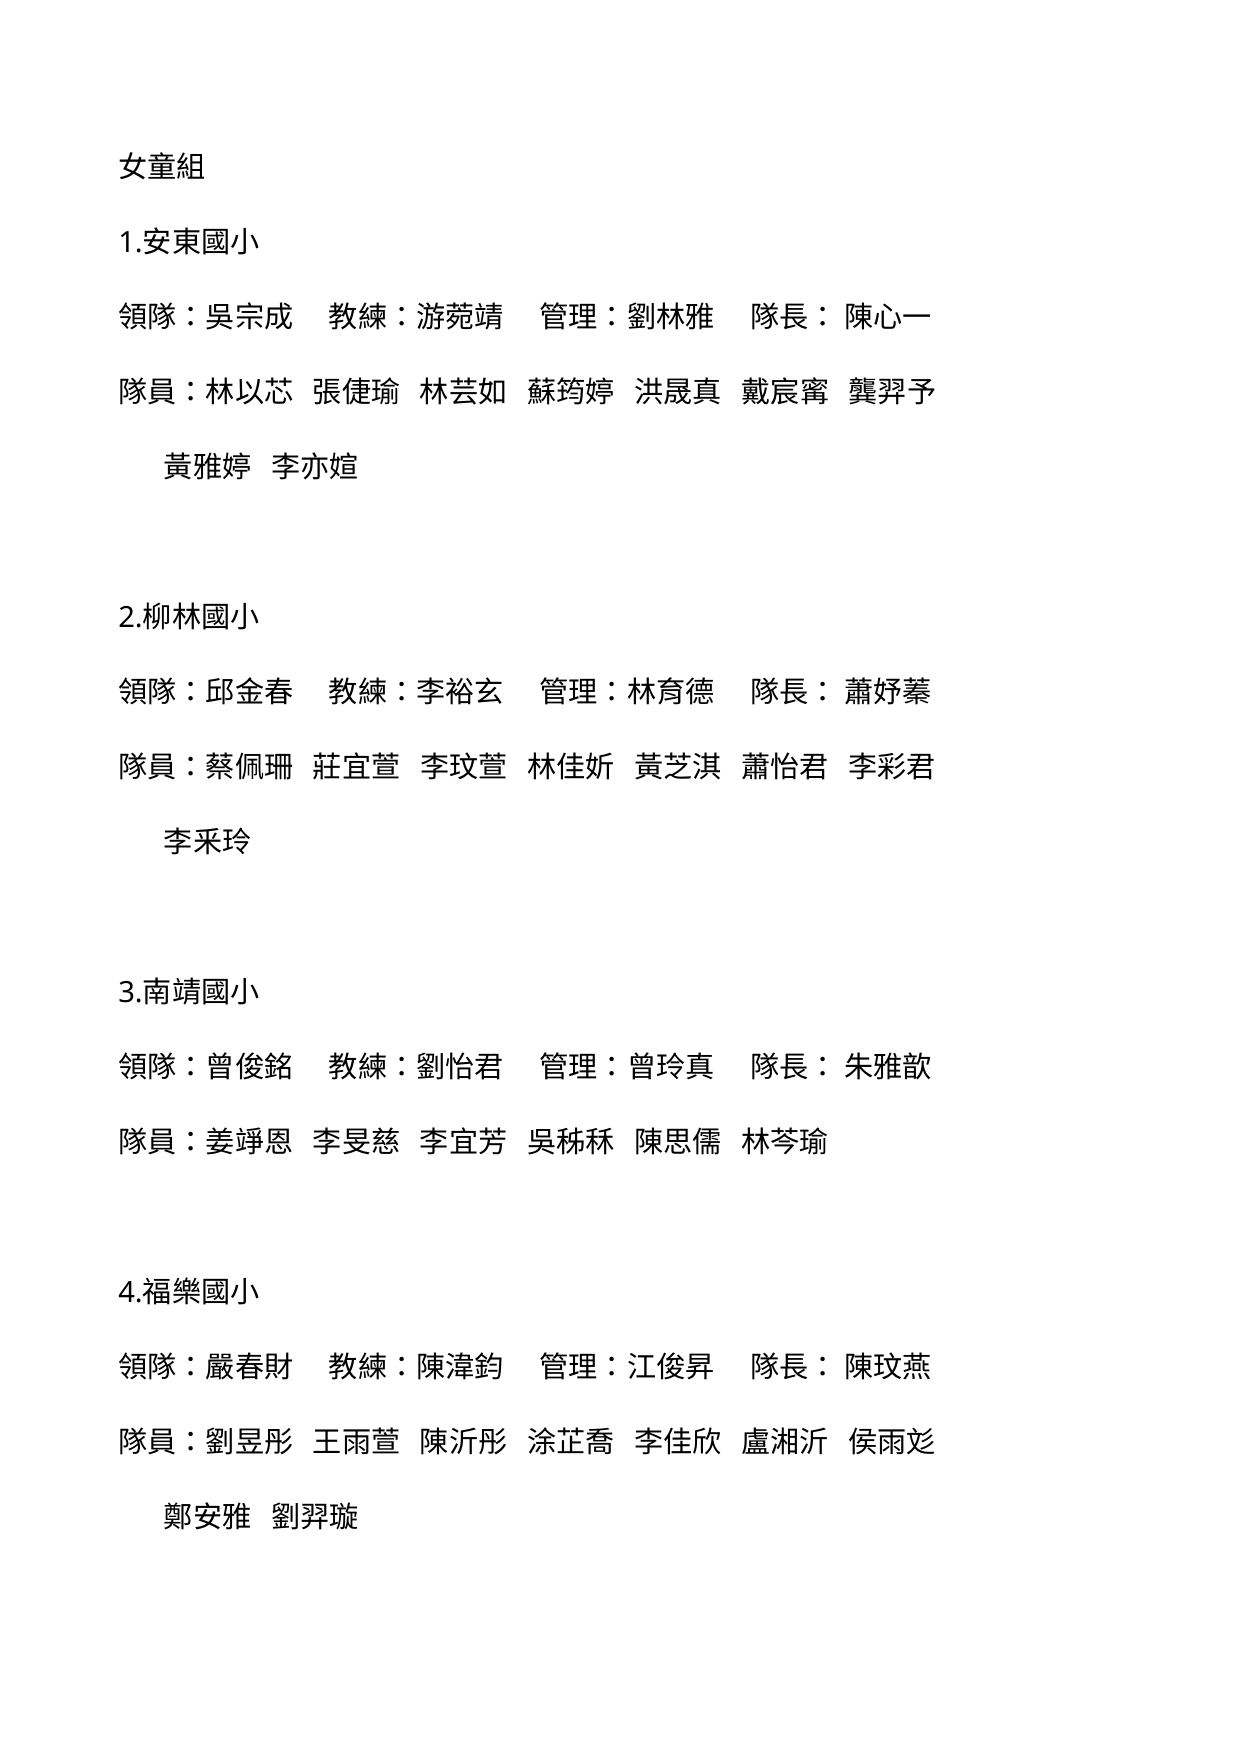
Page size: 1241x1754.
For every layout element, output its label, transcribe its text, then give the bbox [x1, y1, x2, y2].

text 領隊：吳宗成 教練：游菀靖 管理：劉林雅 隊長： 陳心一 [118, 277, 1122, 352]
text 領隊：嚴春財 教練：陳湋鈞 管理：江俊昇 隊長： 陳玟燕 [118, 1327, 1122, 1402]
text 隊員：林以芯 張倢瑜 林芸如 蘇筠婷 洪晟真 戴宸寗 龔羿予 [118, 352, 1122, 427]
text 領隊：邱金春 教練：李裕玄 管理：林育德 隊長： 蕭妤蓁 [118, 652, 1122, 727]
text 4.福樂國小 [118, 1252, 1122, 1327]
text 隊員：姜竫恩 李旻慈 李宜芳 吳秭秝 陳思儒 林芩瑜 [118, 1102, 1122, 1177]
text 隊員：蔡佩珊 莊宜萱 李玟萱 林佳妡 黃芝淇 蕭怡君 李彩君 [118, 727, 1122, 802]
text 領隊：曾俊銘 教練：劉怡君 管理：曾玲真 隊長： 朱雅歆 [118, 1027, 1122, 1102]
text 鄭安雅 劉羿璇 [118, 1477, 1122, 1552]
text 3.南靖國小 [118, 952, 1122, 1027]
text 隊員：劉昱彤 王雨萱 陳沂彤 涂芷喬 李佳欣 盧湘沂 侯雨彣 [118, 1402, 1122, 1477]
text 女童組 [118, 127, 1122, 202]
text 2.柳林國小 [118, 577, 1122, 652]
text 李釆玲 [118, 802, 1122, 877]
text 黃雅婷 李亦媗 [118, 427, 1122, 502]
text 1.安東國小 [118, 202, 1122, 277]
